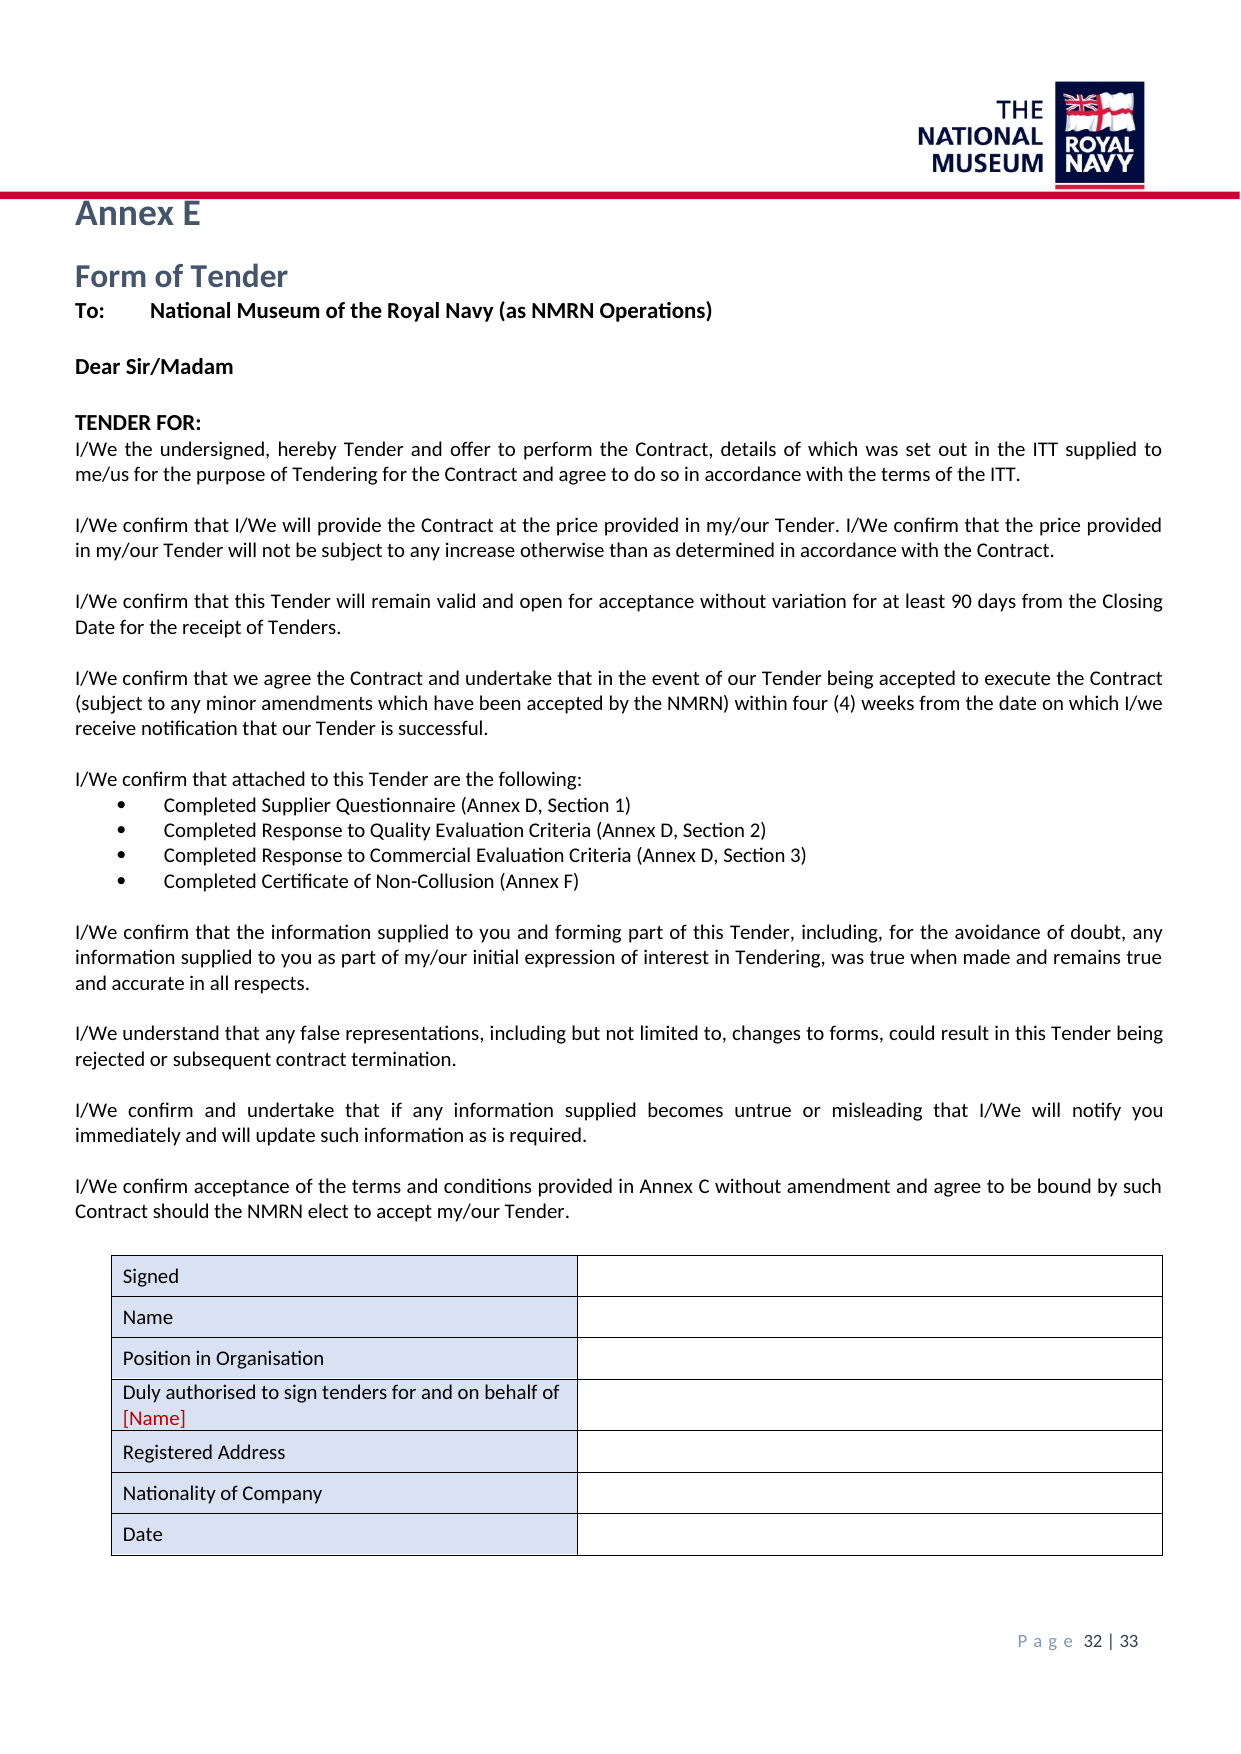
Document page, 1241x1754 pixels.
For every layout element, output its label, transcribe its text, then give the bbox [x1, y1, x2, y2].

text I/We confirm that attached to this Tender are the following: [75, 766, 1165, 792]
text I/We understand that any false representations, including but not limited to, changes to forms, could result in this Tender being rejected or subsequent contract termination. [75, 1021, 1165, 1071]
table_cell Date [112, 1514, 577, 1554]
list Completed Supplier Questionnaire (Annex D, Section 1) [118, 792, 1165, 817]
table_cell Position in Organisation [112, 1338, 577, 1378]
table_cell [578, 1473, 1162, 1513]
list Completed Certificate of Non-Collusion (Annex F) [118, 868, 1165, 893]
text I/We the undersigned, hereby Tender and offer to perform the Contract, details of which was set out in the ITT supplied to me/us for the purpose of Tendering for the Contract and agree to do so in accordance with the terms of the ITT. [75, 436, 1165, 487]
text I/We confirm that we agree the Contract and undertake that in the event of our Tender being accepted to execute the Contract (subject to any minor amendments which have been accepted by the NMRN) within four (4) weeks from the date on which I/we receive notification that our Tender is successful. [75, 665, 1165, 741]
table_header [578, 1256, 1162, 1296]
table_cell Registered Address [112, 1431, 577, 1472]
table_cell [578, 1431, 1162, 1472]
text I/We confirm and undertake that if any information supplied becomes untrue or misleading that I/We will notify you immediately and will update such information as is required. [75, 1097, 1165, 1148]
table_cell [578, 1380, 1162, 1430]
text I/We confirm that this Tender will remain valid and open for acceptance without variation for at least 90 days from the Closing Date for the receipt of Tenders. [75, 588, 1165, 639]
table_cell Nationality of Company [112, 1473, 577, 1513]
table_cell [578, 1338, 1162, 1378]
text Dear Sir/Madam [75, 352, 1165, 380]
table_cell Name [112, 1297, 577, 1337]
text I/We confirm acceptance of the terms and conditions provided in Annex C without amendment and agree to be bound by such Contract should the NMRN elect to accept my/our Tender. [75, 1173, 1165, 1224]
picture [901, 60, 1166, 191]
table_cell [578, 1514, 1162, 1554]
list Completed Response to Commercial Evaluation Criteria (Annex D, Section 3) [118, 843, 1165, 868]
subtitle Annex E [75, 189, 1165, 235]
table_header Signed [112, 1256, 577, 1296]
subtitle Form of Tender [75, 255, 1165, 296]
text To: National Museum of the Royal Navy (as NMRN Operations) [75, 296, 1165, 324]
text I/We confirm that I/We will provide the Contract at the price provided in my/our Tender. I/We confirm that the price provided in my/our Tender will not be subject to any increase otherwise than as determined in accordance with the Contract. [75, 512, 1165, 563]
text TENDER FOR: [75, 408, 1165, 436]
list Completed Response to Quality Evaluation Criteria (Annex D, Section 2) [118, 817, 1165, 843]
table_cell [578, 1297, 1162, 1337]
text I/We confirm that the information supplied to you and forming part of this Tender, including, for the avoidance of doubt, any information supplied to you as part of my/our initial expression of interest in Tendering, was true when made and remains true and accurate in all respects. [75, 919, 1165, 995]
table_cell Duly authorised to sign tenders for and on behalf of [Name] [112, 1380, 577, 1430]
